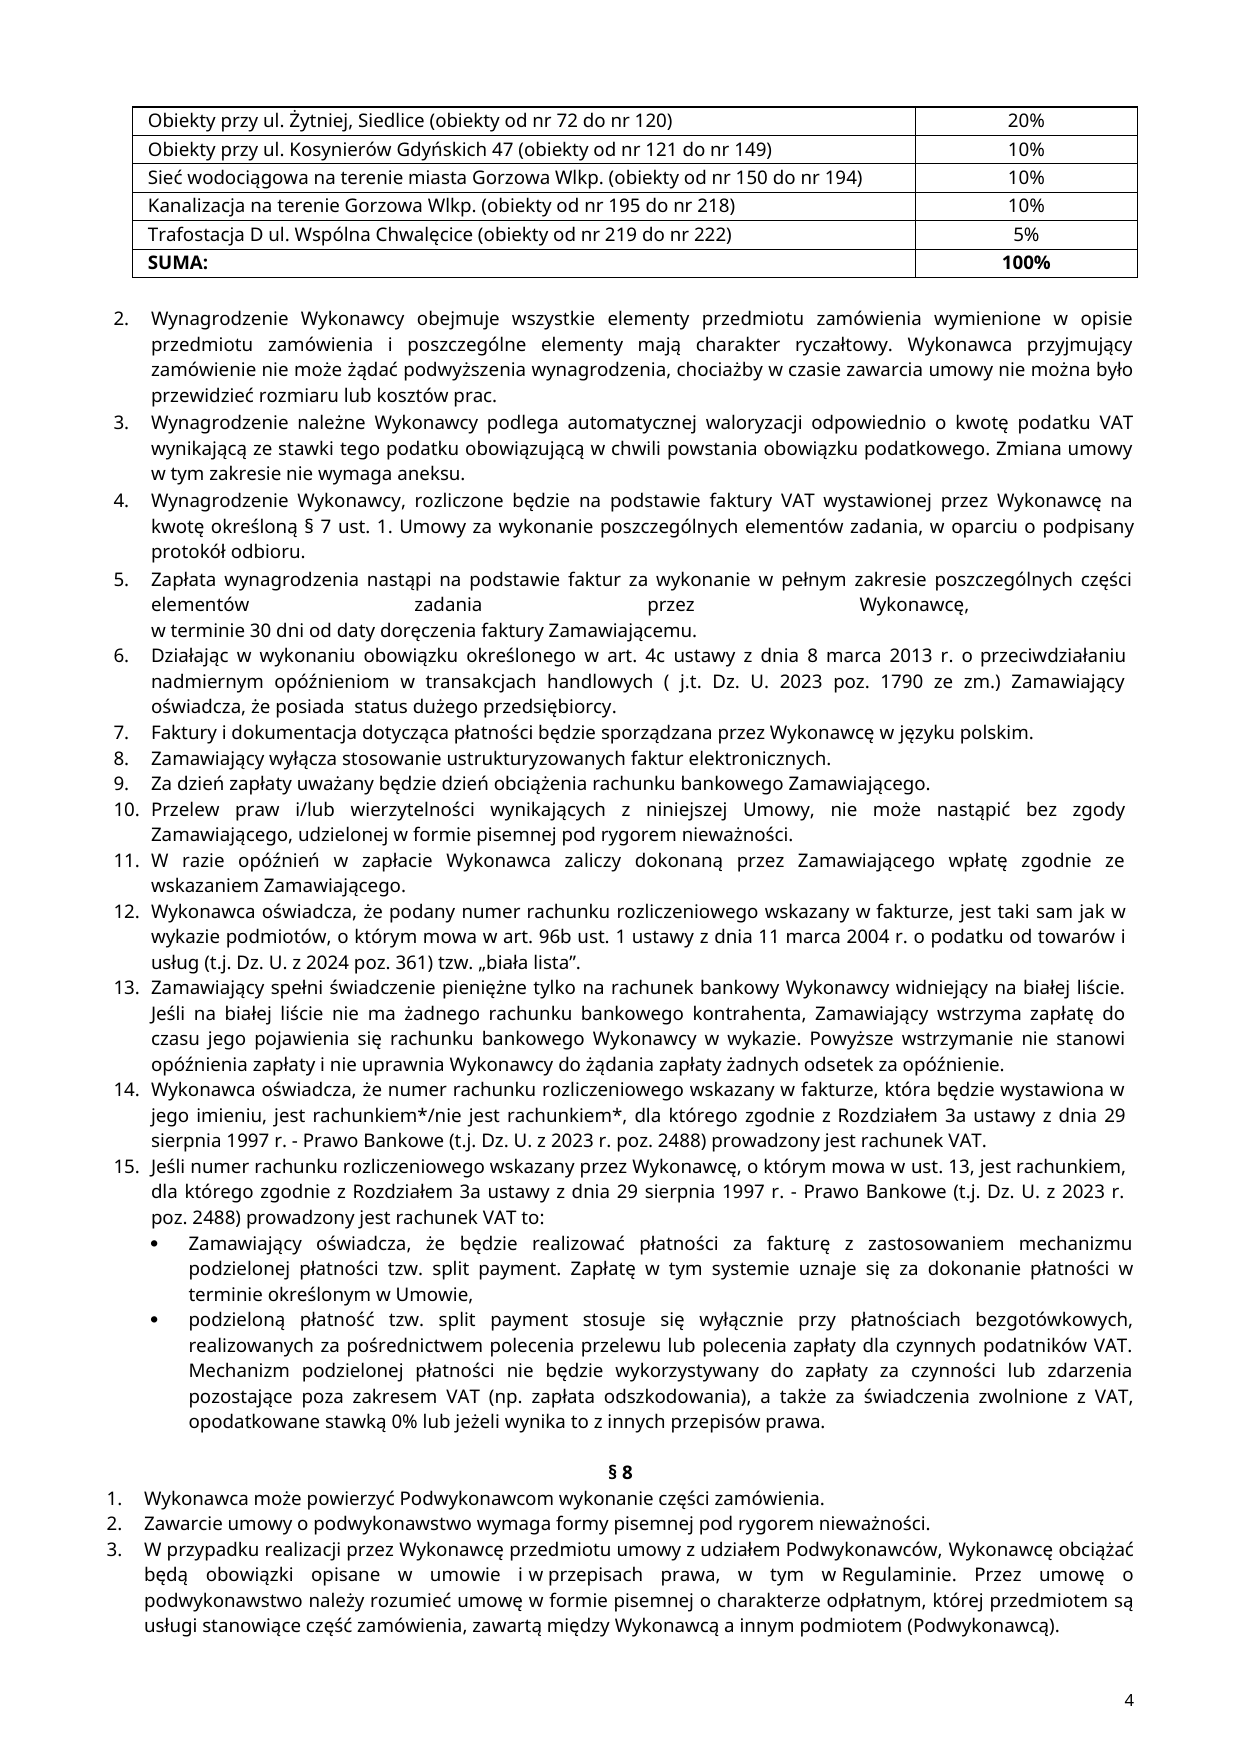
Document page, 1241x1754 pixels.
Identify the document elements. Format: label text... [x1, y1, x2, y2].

table_cell 10% [916, 136, 1137, 163]
list Wynagrodzenie Wykonawcy obejmuje wszystkie elementy przedmiotu zamówienia wymienione w opisie przedmiotu zamówienia i poszczególne elementy mają charakter ryczałtowy. Wykonawca przyjmujący zamówienie nie może żądać podwyższenia wynagrodzenia, chociażby w czasie zawarcia umowy nie można było przewidzieć rozmiaru lub kosztów prac. [113, 305, 1134, 407]
table_cell 5% [916, 221, 1137, 248]
table_cell 10% [916, 164, 1137, 192]
list Zapłata wynagrodzenia nastąpi na podstawie faktur za wykonanie w pełnym zakresie poszczególnych części elementów zadania przez Wykonawcę, w terminie 30 dni od daty doręczenia faktury Zamawiającemu. [113, 566, 1134, 643]
list Wynagrodzenie Wykonawcy, rozliczone będzie na podstawie faktury VAT wystawionej przez Wykonawcę na kwotę określoną § 7 ust. 1. Umowy za wykonanie poszczególnych elementów zadania, w oparciu o podpisany protokół odbioru. [113, 488, 1134, 564]
list Zamawiający oświadcza, że będzie realizować płatności za fakturę z zastosowaniem mechanizmu podzielonej płatności tzw. split payment. Zapłatę w tym systemie uznaje się za dokonanie płatności w terminie określonym w Umowie, [151, 1230, 1134, 1306]
list Faktury i dokumentacja dotycząca płatności będzie sporządzana przez Wykonawcę w języku polskim. [113, 719, 1126, 745]
table_cell Obiekty przy ul. Kosynierów Gdyńskich 47 (obiekty od nr 121 do nr 149) [133, 136, 915, 163]
list Wykonawca może powierzyć Podwykonawcom wykonanie części zamówienia. [106, 1485, 1134, 1511]
list W razie opóźnień w zapłacie Wykonawca zaliczy dokonaną przez Zamawiającego wpłatę zgodnie ze wskazaniem Zamawiającego. [113, 847, 1126, 898]
list Wykonawca oświadcza, że numer rachunku rozliczeniowego wskazany w fakturze, która będzie wystawiona w jego imieniu, jest rachunkiem*/nie jest rachunkiem*, dla którego zgodnie z Rozdziałem 3a ustawy z dnia 29 sierpnia 1997 r. - Prawo Bankowe (t.j. Dz. U. z 2023 r. poz. 2488) prowadzony jest rachunek VAT. [113, 1077, 1126, 1153]
list Wykonawca oświadcza, że podany numer rachunku rozliczeniowego wskazany w fakturze, jest taki sam jak w wykazie podmiotów, o którym mowa w art. 96b ust. 1 ustawy z dnia 11 marca 2004 r. o podatku od towarów i usług (t.j. Dz. U. z 2024 poz. 361) tzw. „biała lista”. [113, 898, 1126, 974]
table_cell SUMA: [133, 250, 915, 277]
table_cell Trafostacja D ul. Wspólna Chwalęcice (obiekty od nr 219 do nr 222) [133, 221, 915, 248]
table_cell Kanalizacja na terenie Gorzowa Wlkp. (obiekty od nr 195 do nr 218) [133, 193, 915, 220]
list podzieloną płatność tzw. split payment stosuje się wyłącznie przy płatnościach bezgotówkowych, realizowanych za pośrednictwem polecenia przelewu lub polecenia zapłaty dla czynnych podatników VAT. Mechanizm podzielonej płatności nie będzie wykorzystywany do zapłaty za czynności lub zdarzenia pozostające poza zakresem VAT (np. zapłata odszkodowania), a także za świadczenia zwolnione z VAT, opodatkowane stawką 0% lub jeżeli wynika to z innych przepisów prawa. [151, 1306, 1134, 1434]
list W przypadku realizacji przez Wykonawcę przedmiotu umowy z udziałem Podwykonawców, Wykonawcę obciążać będą obowiązki opisane w umowie i w przepisach prawa, w tym w Regulaminie. Przez umowę o podwykonawstwo należy rozumieć umowę w formie pisemnej o charakterze odpłatnym, której przedmiotem są usługi stanowiące część zamówienia, zawartą między Wykonawcą a innym podmiotem (Podwykonawcą). [106, 1536, 1134, 1638]
list Wynagrodzenie należne Wykonawcy podlega automatycznej waloryzacji odpowiednio o kwotę podatku VAT wynikającą ze stawki tego podatku obowiązującą w chwili powstania obowiązku podatkowego. Zmiana umowy w tym zakresie nie wymaga aneksu. [113, 409, 1134, 486]
table_cell Obiekty przy ul. Żytniej, Siedlice (obiekty od nr 72 do nr 120) [133, 108, 915, 135]
list Przelew praw i/lub wierzytelności wynikających z niniejszej Umowy, nie może nastąpić bez zgody Zamawiającego, udzielonej w formie pisemnej pod rygorem nieważności. [113, 796, 1126, 847]
list Za dzień zapłaty uważany będzie dzień obciążenia rachunku bankowego Zamawiającego. [113, 770, 1126, 796]
text § 8 [106, 1459, 1134, 1485]
list Działając w wykonaniu obowiązku określonego w art. 4c ustawy z dnia 8 marca 2013 r. o przeciwdziałaniu nadmiernym opóźnieniom w transakcjach handlowych ( j.t. Dz. U. 2023 poz. 1790 ze zm.) Zamawiający oświadcza, że posiada status dużego przedsiębiorcy. [113, 643, 1126, 719]
list Jeśli numer rachunku rozliczeniowego wskazany przez Wykonawcę, o którym mowa w ust. 13, jest rachunkiem, dla którego zgodnie z Rozdziałem 3a ustawy z dnia 29 sierpnia 1997 r. - Prawo Bankowe (t.j. Dz. U. z 2023 r. poz. 2488) prowadzony jest rachunek VAT to: [113, 1153, 1126, 1230]
table_cell 20% [916, 108, 1137, 135]
table_cell 100% [916, 250, 1137, 277]
table_cell Sieć wodociągowa na terenie miasta Gorzowa Wlkp. (obiekty od nr 150 do nr 194) [133, 164, 915, 192]
list Zamawiający wyłącza stosowanie ustrukturyzowanych faktur elektronicznych. [113, 745, 1126, 770]
table_cell 10% [916, 193, 1137, 220]
list Zawarcie umowy o podwykonawstwo wymaga formy pisemnej pod rygorem nieważności. [106, 1511, 1134, 1536]
list Zamawiający spełni świadczenie pieniężne tylko na rachunek bankowy Wykonawcy widniejący na białej liście. Jeśli na białej liście nie ma żadnego rachunku bankowego kontrahenta, Zamawiający wstrzyma zapłatę do czasu jego pojawienia się rachunku bankowego Wykonawcy w wykazie. Powyższe wstrzymanie nie stanowi opóźnienia zapłaty i nie uprawnia Wykonawcy do żądania zapłaty żadnych odsetek za opóźnienie. [113, 974, 1126, 1077]
